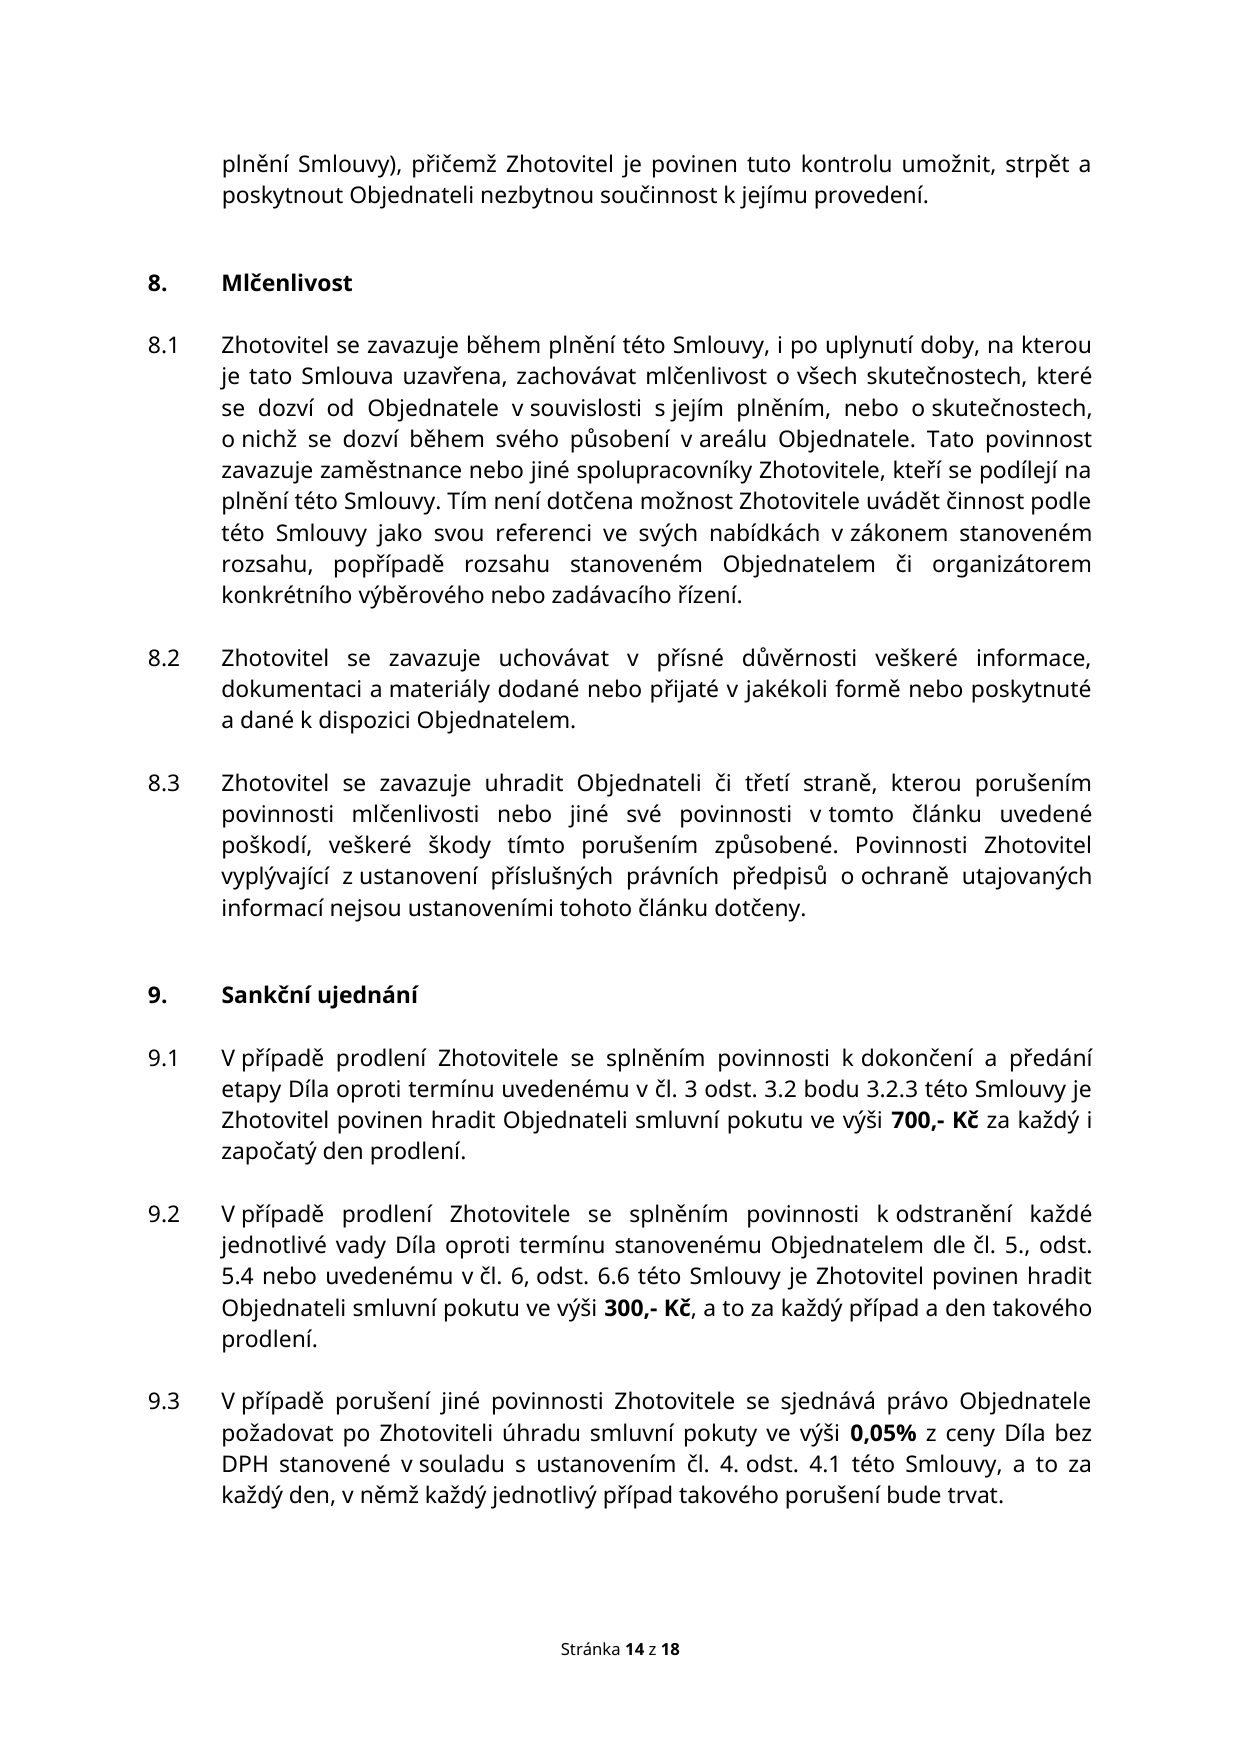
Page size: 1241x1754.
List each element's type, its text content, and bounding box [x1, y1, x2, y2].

text 8.3 Zhotovitel se zavazuje uhradit Objednateli či třetí straně, kterou porušením povinnosti mlčenlivosti nebo jiné své povinnosti v tomto článku uvedené poškodí, veškeré škody tímto porušením způsobené. Povinnosti Zhotovitel vyplývající z ustanovení příslušných právních předpisů o ochraně utajovaných informací nejsou ustanoveními tohoto článku dotčeny. [148, 766, 1092, 923]
text 8. Mlčenlivost [148, 266, 1092, 298]
text 9.1 V případě prodlení Zhotovitele se splněním povinnosti k dokončení a předání etapy Díla oproti termínu uvedenému v čl. 3 odst. 3.2 bodu 3.2.3 této Smlouvy je Zhotovitel povinen hradit Objednateli smluvní pokutu ve výši 700,- Kč za každý i započatý den prodlení. [148, 1041, 1092, 1166]
text 8.1 Zhotovitel se zavazuje během plnění této Smlouvy, i po uplynutí doby, na kterou je tato Smlouva uzavřena, zachovávat mlčenlivost o všech skutečnostech, které se dozví od Objednatele v souvislosti s jejím plněním, nebo o skutečnostech, o nichž se dozví během svého působení v areálu Objednatele. Tato povinnost zavazuje zaměstnance nebo jiné spolupracovníky Zhotovitele, kteří se podílejí na plnění této Smlouvy. Tím není dotčena možnost Zhotovitele uvádět činnost podle této Smlouvy jako svou referenci ve svých nabídkách v zákonem stanoveném rozsahu, popřípadě rozsahu stanoveném Objednatelem či organizátorem konkrétního výběrového nebo zadávacího řízení. [148, 329, 1092, 610]
text 9.3 V případě porušení jiné povinnosti Zhotovitele se sjednává právo Objednatele požadovat po Zhotoviteli úhradu smluvní pokuty ve výši 0,05% z ceny Díla bez DPH stanovené v souladu s ustanovením čl. 4. odst. 4.1 této Smlouvy, a to za každý den, v němž každý jednotlivý případ takového porušení bude trvat. [148, 1385, 1092, 1510]
text 9.2 V případě prodlení Zhotovitele se splněním povinnosti k odstranění každé jednotlivé vady Díla oproti termínu stanovenému Objednatelem dle čl. 5., odst. 5.4 nebo uvedenému v čl. 6, odst. 6.6 této Smlouvy je Zhotovitel povinen hradit Objednateli smluvní pokutu ve výši 300,- Kč, a to za každý případ a den takového prodlení. [148, 1198, 1092, 1354]
text 8.2 Zhotovitel se zavazuje uchovávat v přísné důvěrnosti veškeré informace, dokumentaci a materiály dodané nebo přijaté v jakékoli formě nebo poskytnuté a dané k dispozici Objednatelem. [148, 641, 1092, 735]
text 9. Sankční ujednání [148, 979, 1092, 1010]
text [148, 148, 1092, 210]
